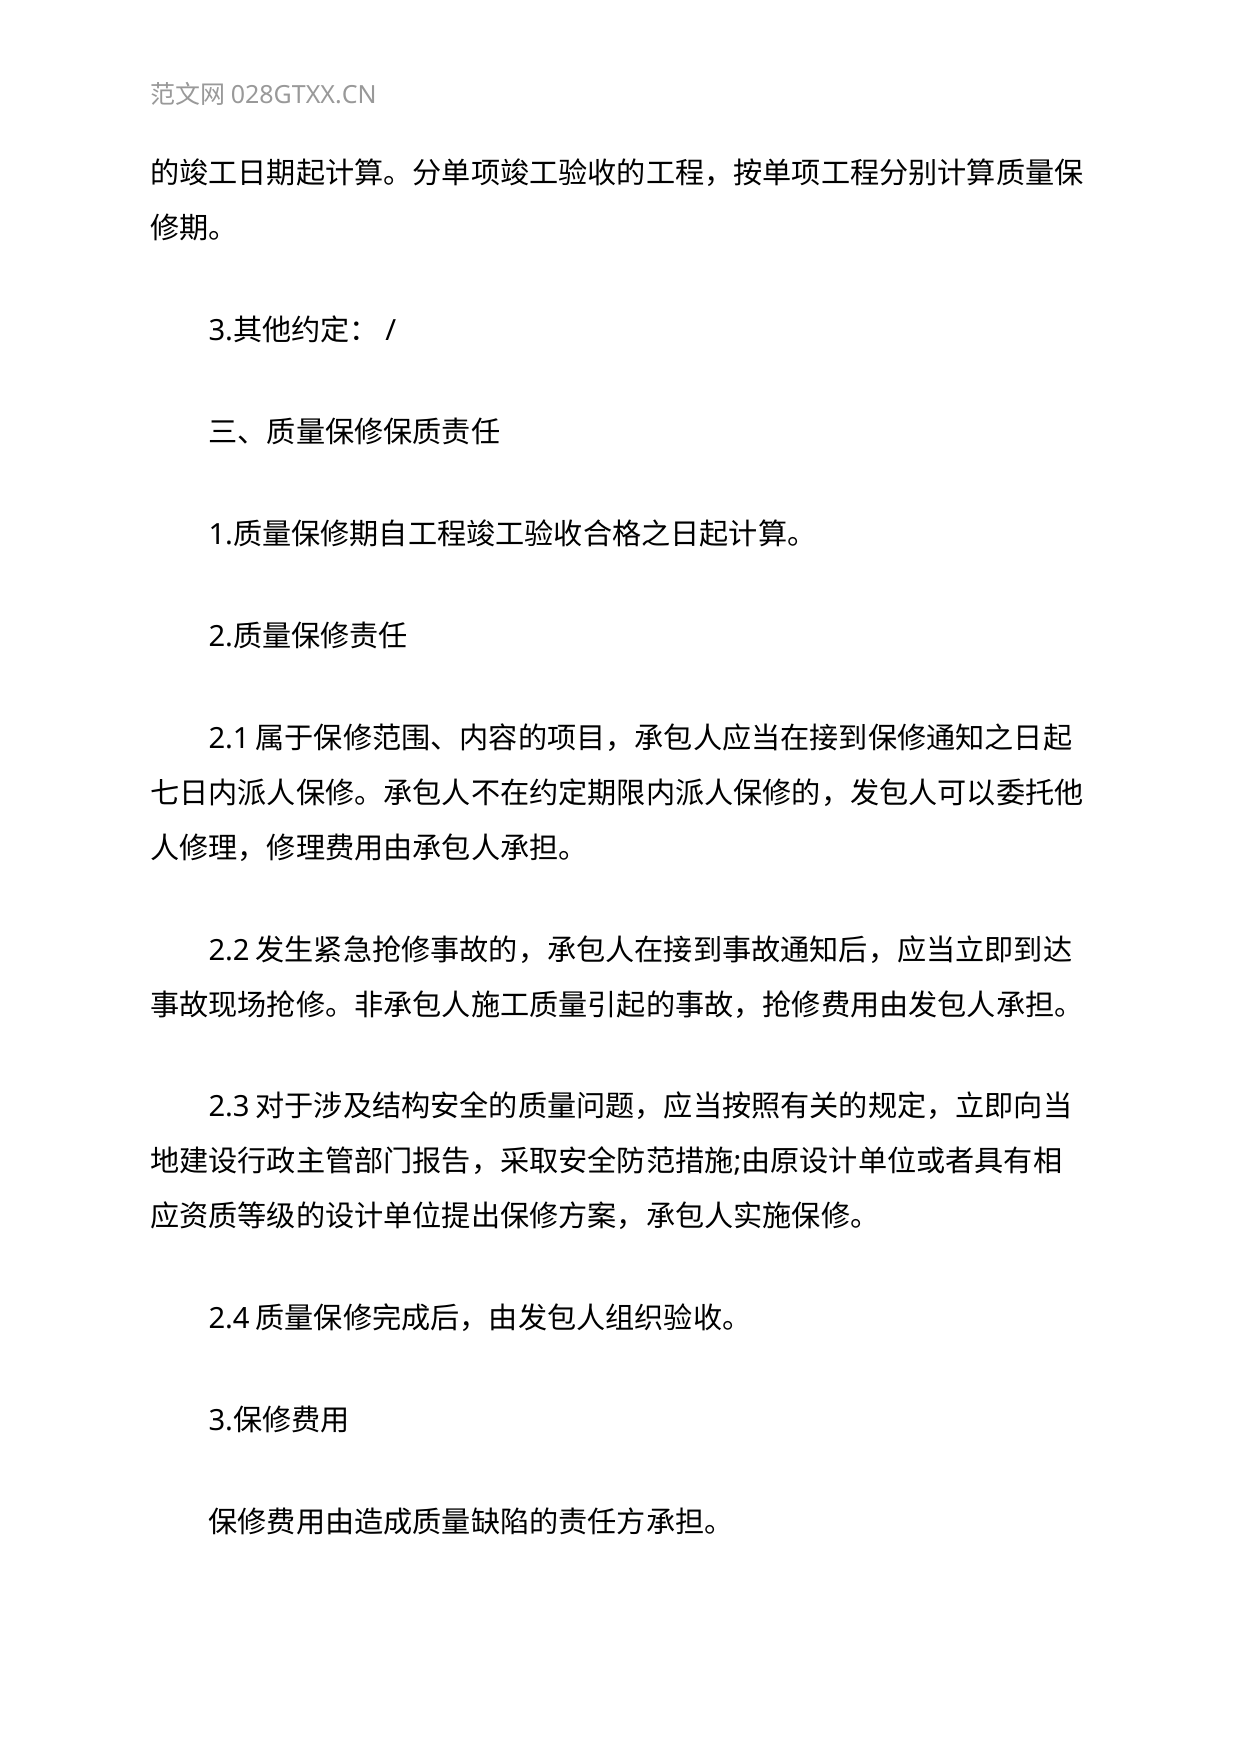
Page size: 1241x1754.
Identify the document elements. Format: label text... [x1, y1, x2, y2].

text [150, 150, 1090, 247]
text 2.2发生紧急抢修事故的，承包人在接到事故通知后，应当立即到达事故现场抢修。非承包人施工质量引起的事故，抢修费用由发包人承担。 [150, 926, 1090, 1023]
text 2.1属于保修范围、内容的项目，承包人应当在接到保修通知之日起七日内派人保修。承包人不在约定期限内派人保修的，发包人可以委托他人修理，修理费用由承包人承担。 [150, 714, 1090, 867]
text 1.质量保修期自工程竣工验收合格之日起计算。 [150, 510, 1090, 553]
text 2.3对于涉及结构安全的质量问题，应当按照有关的规定，立即向当地建设行政主管部门报告，采取安全防范措施;由原设计单位或者具有相应资质等级的设计单位提出保修方案，承包人实施保修。 [150, 1083, 1090, 1235]
text 2.质量保修责任 [150, 612, 1090, 655]
text 3.保修费用 [150, 1397, 1090, 1439]
text 3.其他约定： / [150, 307, 1090, 349]
text 保修费用由造成质量缺陷的责任方承担。 [150, 1498, 1090, 1541]
text 2.4质量保修完成后，由发包人组织验收。 [150, 1294, 1090, 1337]
text 三、质量保修保质责任 [150, 409, 1090, 451]
